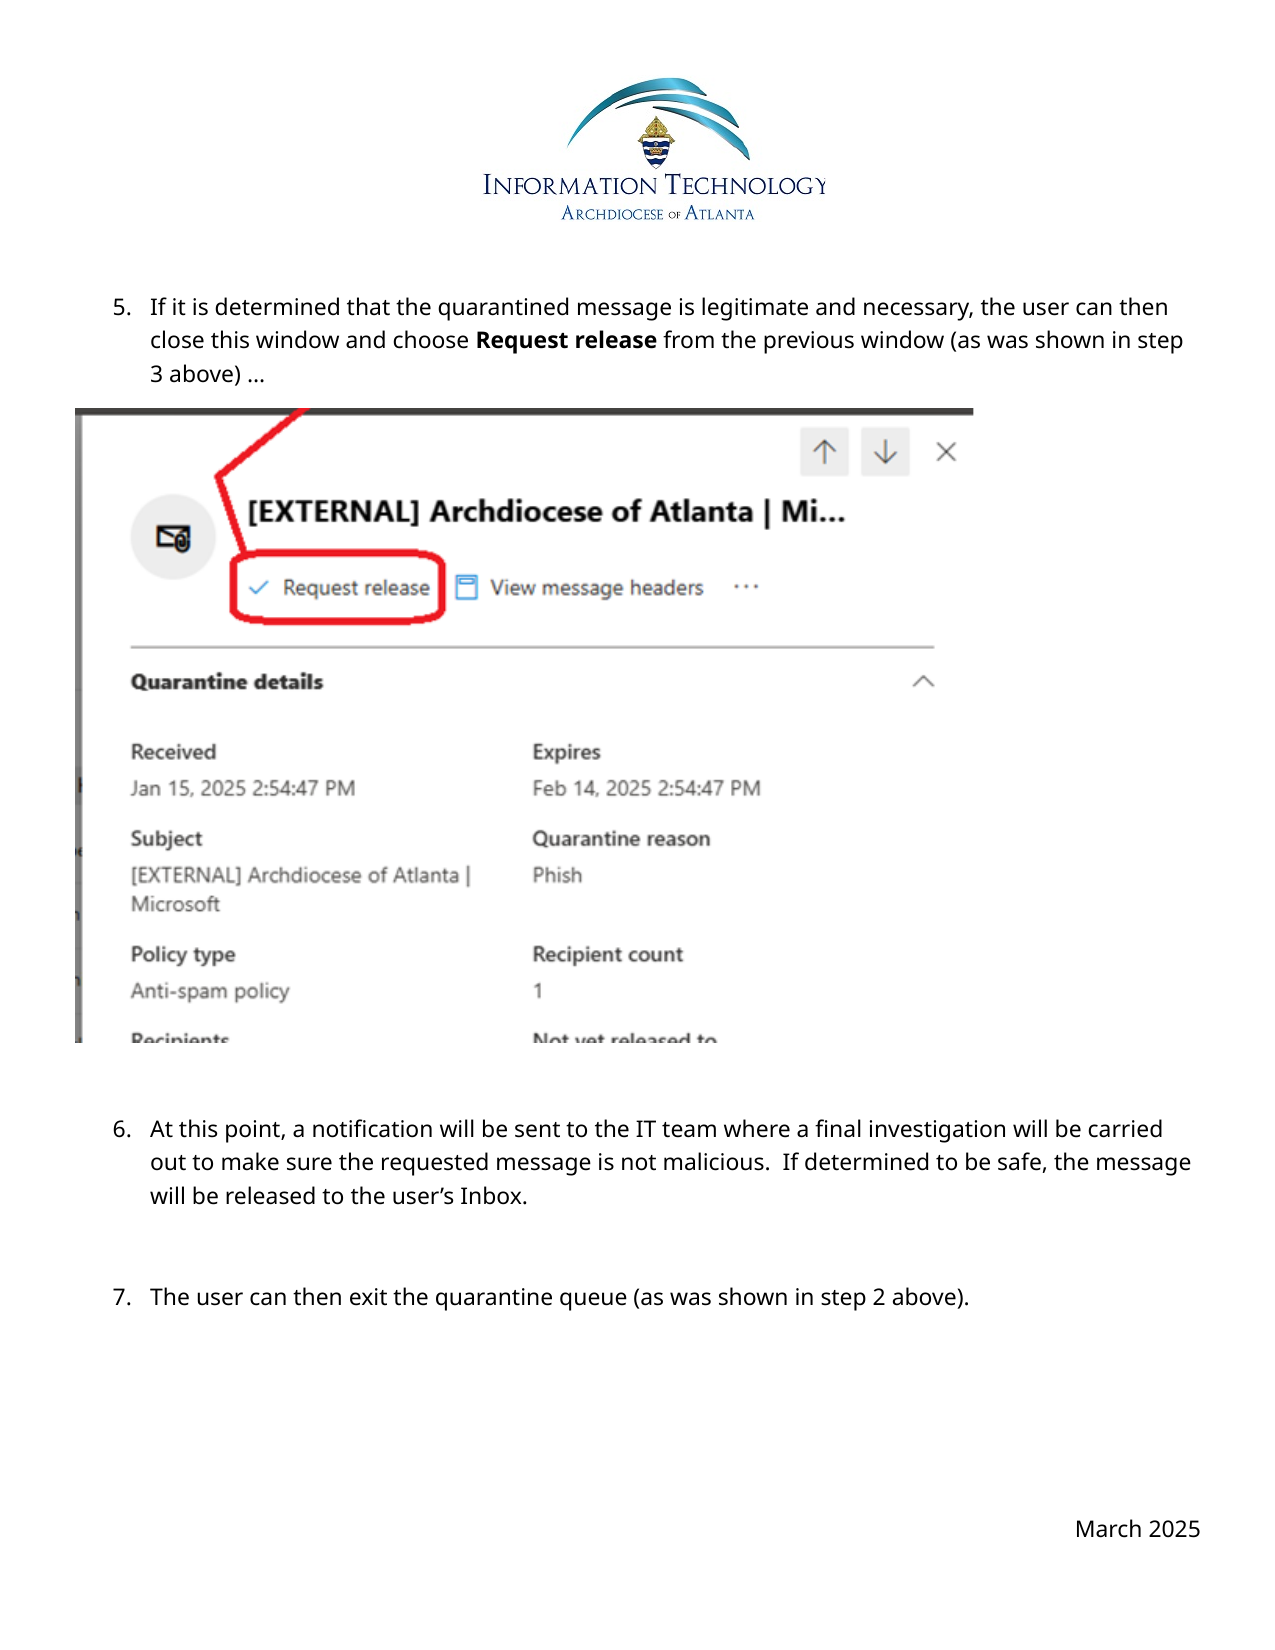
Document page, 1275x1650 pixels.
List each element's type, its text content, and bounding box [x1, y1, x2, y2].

picture [75, 408, 974, 1043]
list At this point, a notification will be sent to the IT team where a final investigation will be carried out to make sure the requested message is not malicious. If determined to be safe, the message will be released to the user’s Inbox. [112, 1112, 1200, 1211]
list If it is determined that the quarantined message is legitimate and necessary, the user can then close this window and choose Request release from the previous window (as was shown in step 3 above) … [112, 291, 1200, 389]
list The user can then exit the quarantine queue (as was shown in step 2 above). [112, 1281, 1200, 1312]
